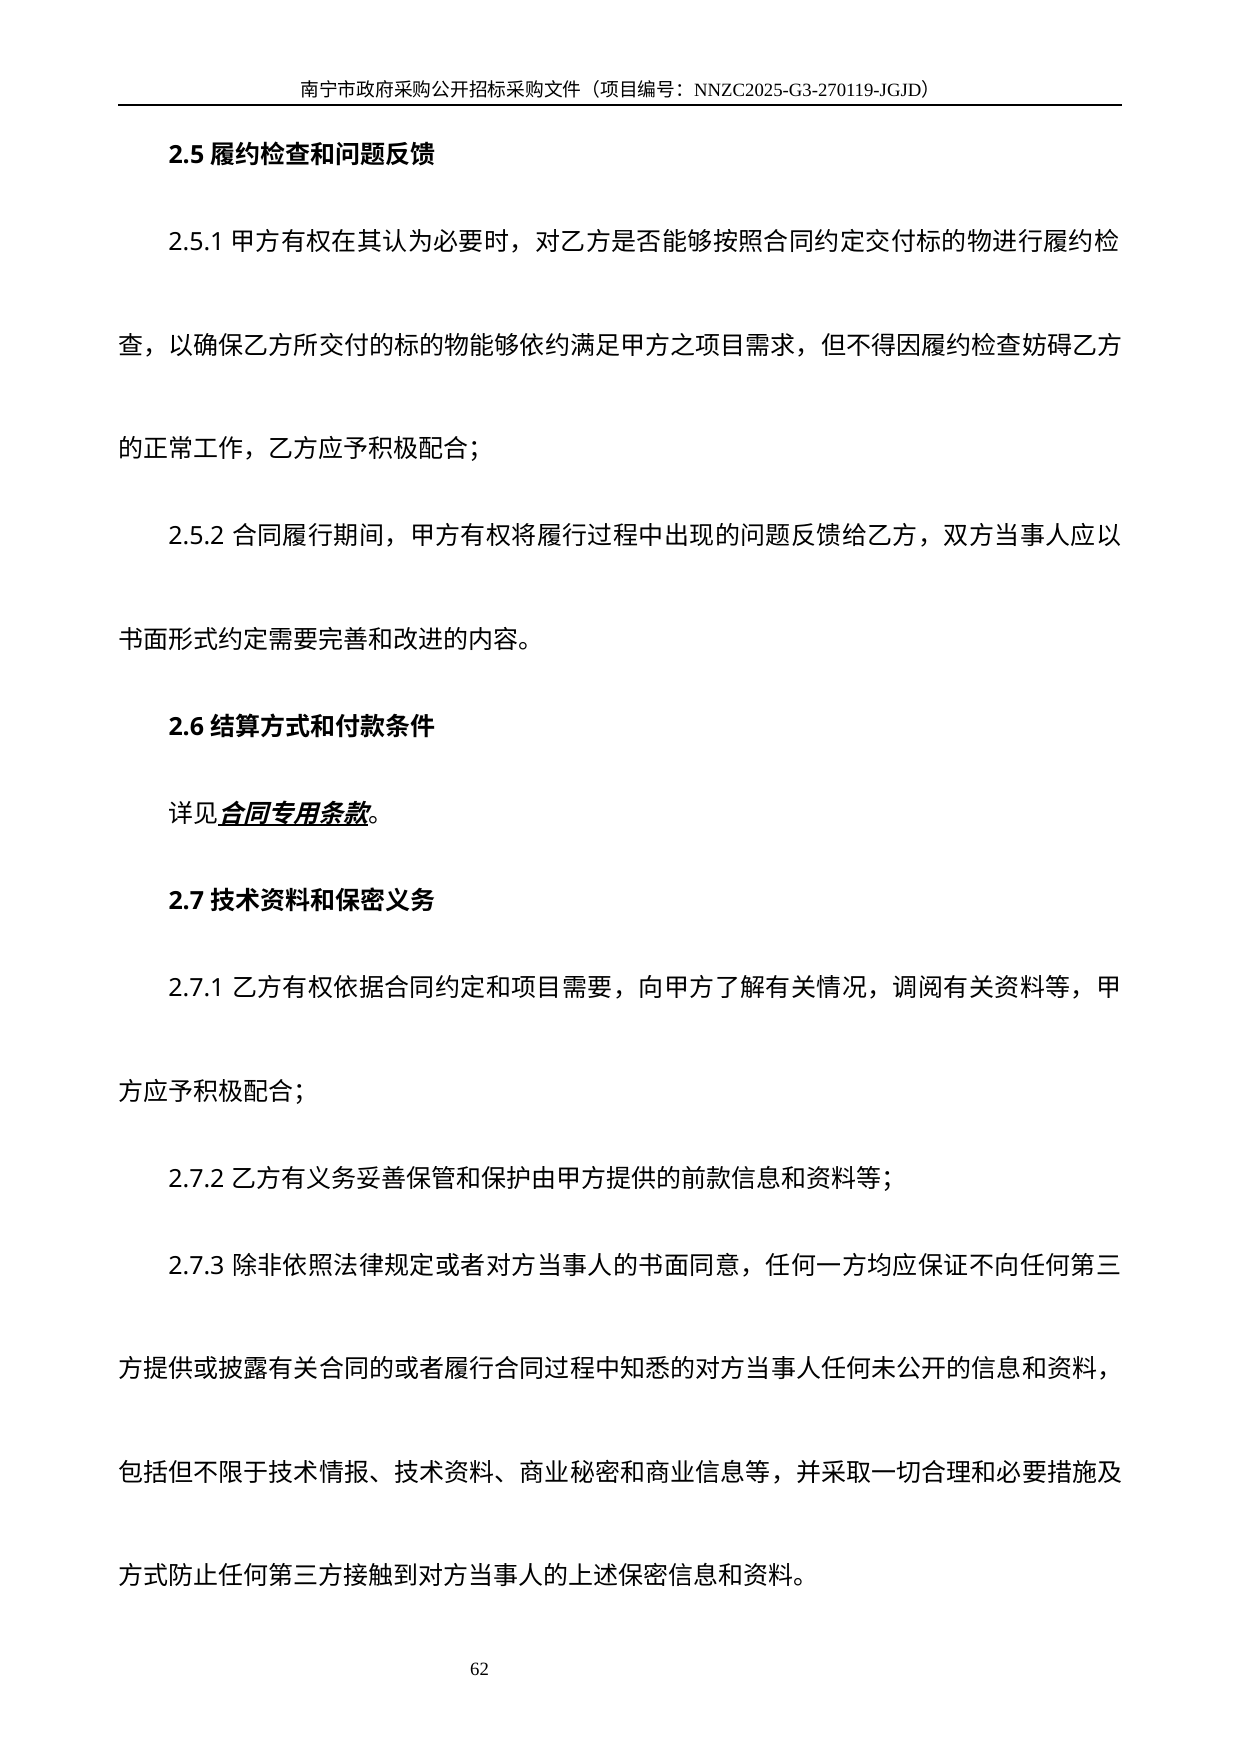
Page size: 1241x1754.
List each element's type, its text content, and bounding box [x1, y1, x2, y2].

text 2.7.3 除非依照法律规定或者对方当事人的书面同意，任何一方均应保证不向任何第三方提供或披露有关合同的或者履行合同过程中知悉的对方当事人任何未公开的信息和资料，包括但不限于技术情报、技术资料、商业秘密和商业信息等，并采取一切合理和必要措施及方式防止任何第三方接触到对方当事人的上述保密信息和资料。 [118, 1229, 1122, 1608]
text 2.5.1甲方有权在其认为必要时，对乙方是否能够按照合同约定交付标的物进行履约检查，以确保乙方所交付的标的物能够依约满足甲方之项目需求，但不得因履约检查妨碍乙方的正常工作，乙方应予积极配合； [118, 206, 1122, 481]
text 2.5.2 合同履行期间，甲方有权将履行过程中出现的问题反馈给乙方，双方当事人应以书面形式约定需要完善和改进的内容。 [118, 499, 1122, 672]
text 详见合同专用条款。 [118, 777, 1122, 846]
text 2.7.1 乙方有权依据合同约定和项目需要，向甲方了解有关情况，调阅有关资料等，甲方应予积极配合； [118, 951, 1122, 1124]
text 2.6 结算方式和付款条件 [118, 690, 1122, 759]
text 2.7.2 乙方有义务妥善保管和保护由甲方提供的前款信息和资料等； [118, 1142, 1122, 1211]
text 2.7 技术资料和保密义务 [118, 864, 1122, 933]
text 2.5 履约检查和问题反馈 [118, 118, 1122, 187]
